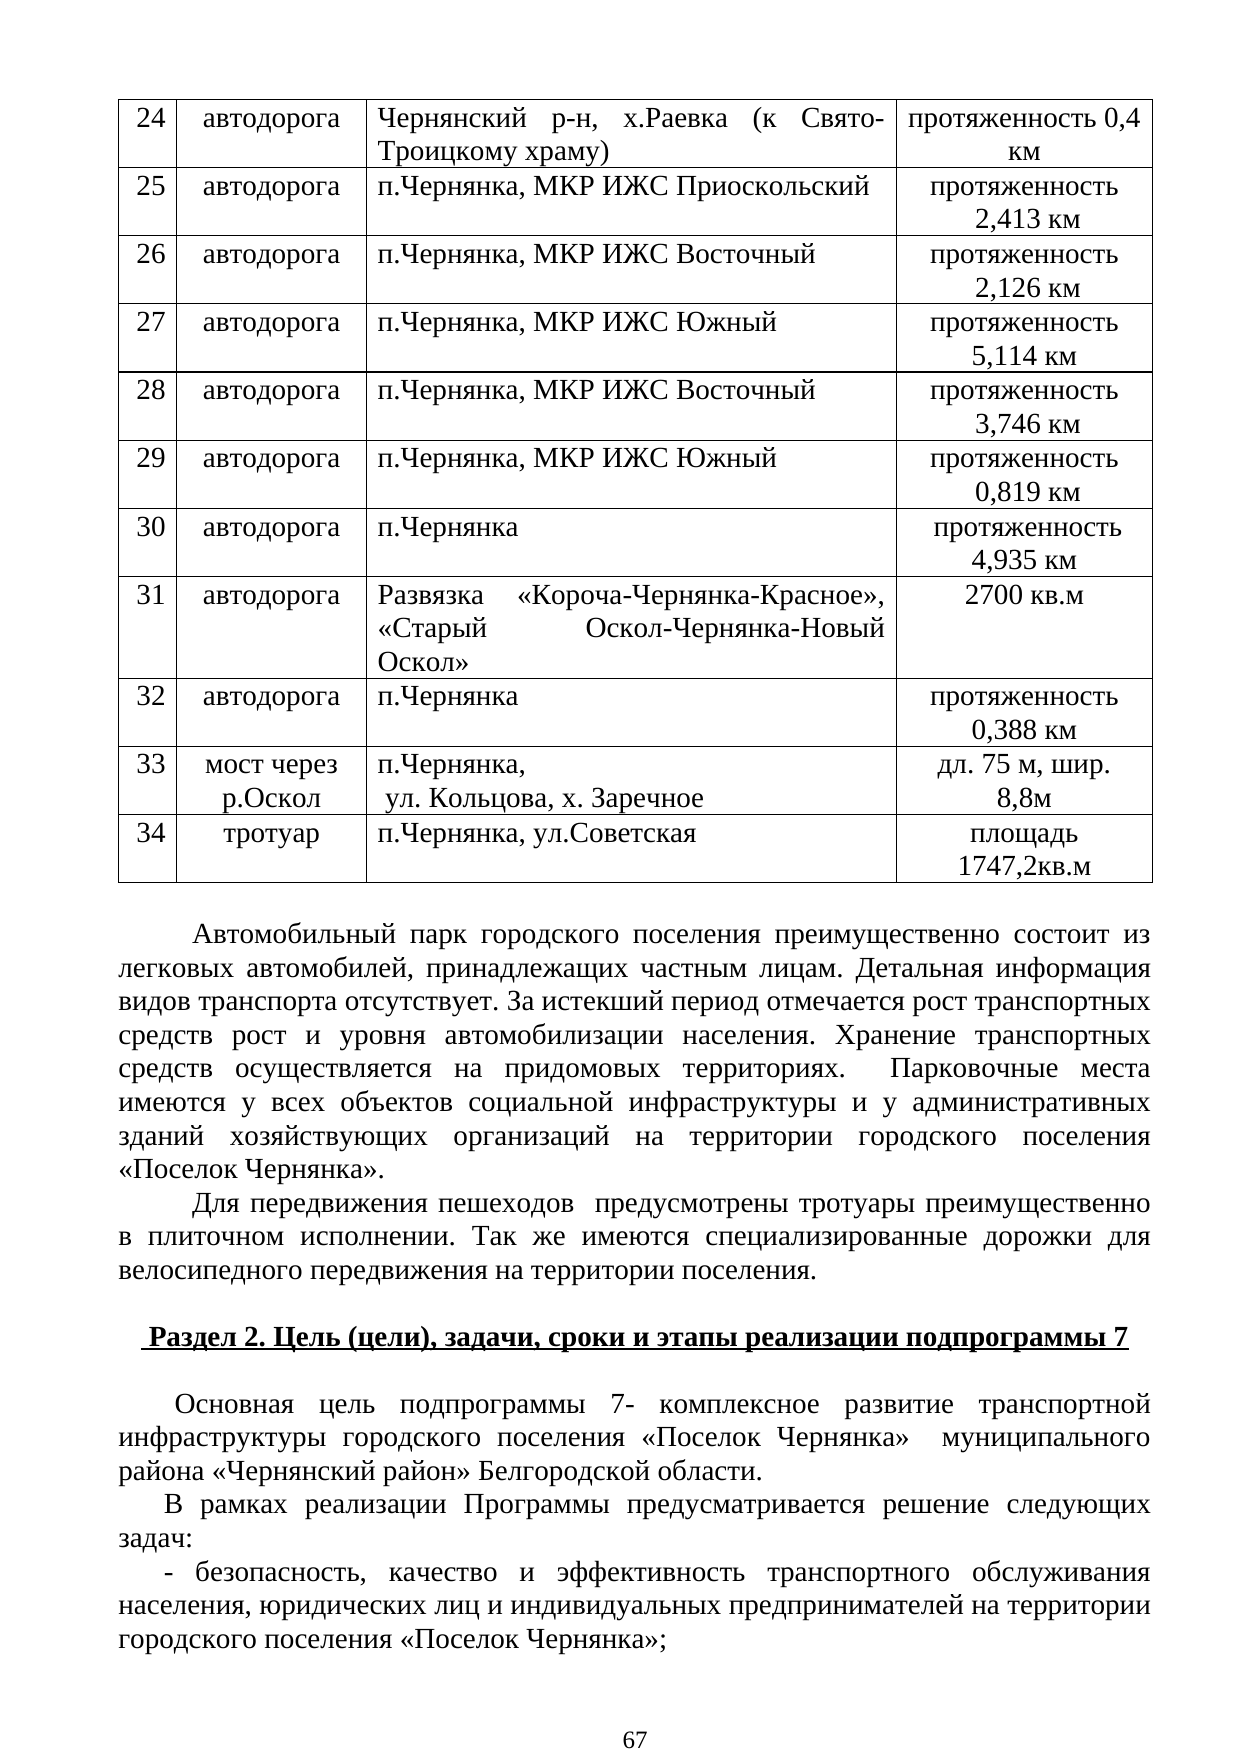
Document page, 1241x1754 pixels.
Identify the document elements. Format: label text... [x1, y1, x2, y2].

table_cell автодорога [177, 509, 366, 576]
table_cell автодорога [177, 577, 366, 677]
table_cell п.Чернянка, МКР ИЖС Приоскольский [367, 168, 896, 235]
table_cell тротуар [177, 815, 366, 882]
table_cell площадь 1747,2кв.м [897, 815, 1152, 882]
table_cell п.Чернянка, ул.Советская [367, 815, 896, 882]
table_cell протяженность 3,746 км [897, 373, 1152, 439]
text - безопасность, качество и эффективность транспортного обслуживания населения, юридических лиц и индивидуальных предпринимателей на территории городского поселения «Поселок Чернянка»; [118, 1554, 1152, 1654]
text Для передвижения пешеходов предусмотрены тротуары преимущественно в плиточном исполнении. Так же имеются специализированные дорожки для велосипедного передвижения на территории поселения. [118, 1185, 1152, 1285]
table_cell п.Чернянка, МКР ИЖС Восточный [367, 373, 896, 439]
table_cell п.Чернянка, МКР ИЖС Южный [367, 304, 896, 371]
table_cell 31 [119, 577, 176, 677]
table_cell п.Чернянка [367, 509, 896, 576]
table_cell автодорога [177, 100, 366, 167]
table_cell мост через р.Оскол [177, 747, 366, 814]
table_cell протяженность 0,4 км [897, 100, 1152, 167]
table_cell Развязка «Короча-Чернянка-Красное», «Старый Оскол-Чернянка-Новый Оскол» [367, 577, 896, 677]
table_cell протяженность 5,114 км [897, 304, 1152, 371]
table_cell 26 [119, 236, 176, 303]
text В рамках реализации Программы предусматривается решение следующих задач: [118, 1487, 1152, 1554]
table_cell 27 [119, 304, 176, 371]
table_cell протяженность 0,388 км [897, 679, 1152, 746]
table_cell 25 [119, 168, 176, 235]
table_cell 30 [119, 509, 176, 576]
table_cell 2700 кв.м [897, 577, 1152, 677]
table_cell 32 [119, 679, 176, 746]
table_cell 24 [119, 100, 176, 167]
table_cell п.Чернянка [367, 679, 896, 746]
table_cell автодорога [177, 168, 366, 235]
table_cell автодорога [177, 679, 366, 746]
table_cell 34 [119, 815, 176, 882]
table_cell автодорога [177, 304, 366, 371]
text Раздел 2. Цель (цели), задачи, сроки и этапы реализации подпрограммы 7 [118, 1319, 1152, 1352]
table_cell п.Чернянка, ул. Кольцова, х. Заречное [367, 747, 896, 814]
table_cell 29 [119, 441, 176, 508]
table_cell автодорога [177, 236, 366, 303]
table_cell Чернянский р-н, х.Раевка (к Свято-Троицкому храму) [367, 100, 896, 167]
table_cell протяженность 0,819 км [897, 441, 1152, 508]
table_cell автодорога [177, 441, 366, 508]
table_cell п.Чернянка, МКР ИЖС Южный [367, 441, 896, 508]
text Основная цель подпрограммы 7- комплексное развитие транспортной инфраструктуры городского поселения «Поселок Чернянка» муниципального района «Чернянский район» Белгородской области. [118, 1386, 1152, 1487]
table_cell п.Чернянка, МКР ИЖС Восточный [367, 236, 896, 303]
table_cell автодорога [177, 373, 366, 439]
table_cell 28 [119, 373, 176, 439]
text Автомобильный парк городского поселения преимущественно состоит из легковых автомобилей, принадлежащих частным лицам. Детальная информация видов транспорта отсутствует. За истекший период отмечается рост транспортных средств рост и уровня автомобилизации населения. Хранение транспортных средств осуществляется на придомовых территориях. Парковочные места имеются у всех объектов социальной инфраструктуры и у административных зданий хозяйствующих организаций на территории городского поселения «Поселок Чернянка». [118, 916, 1152, 1185]
table_cell 33 [119, 747, 176, 814]
table_cell протяженность 2,413 км [897, 168, 1152, 235]
table_cell протяженность 4,935 км [897, 509, 1152, 576]
table_cell дл. 75 м, шир. 8,8м [897, 747, 1152, 814]
table_cell протяженность 2,126 км [897, 236, 1152, 303]
